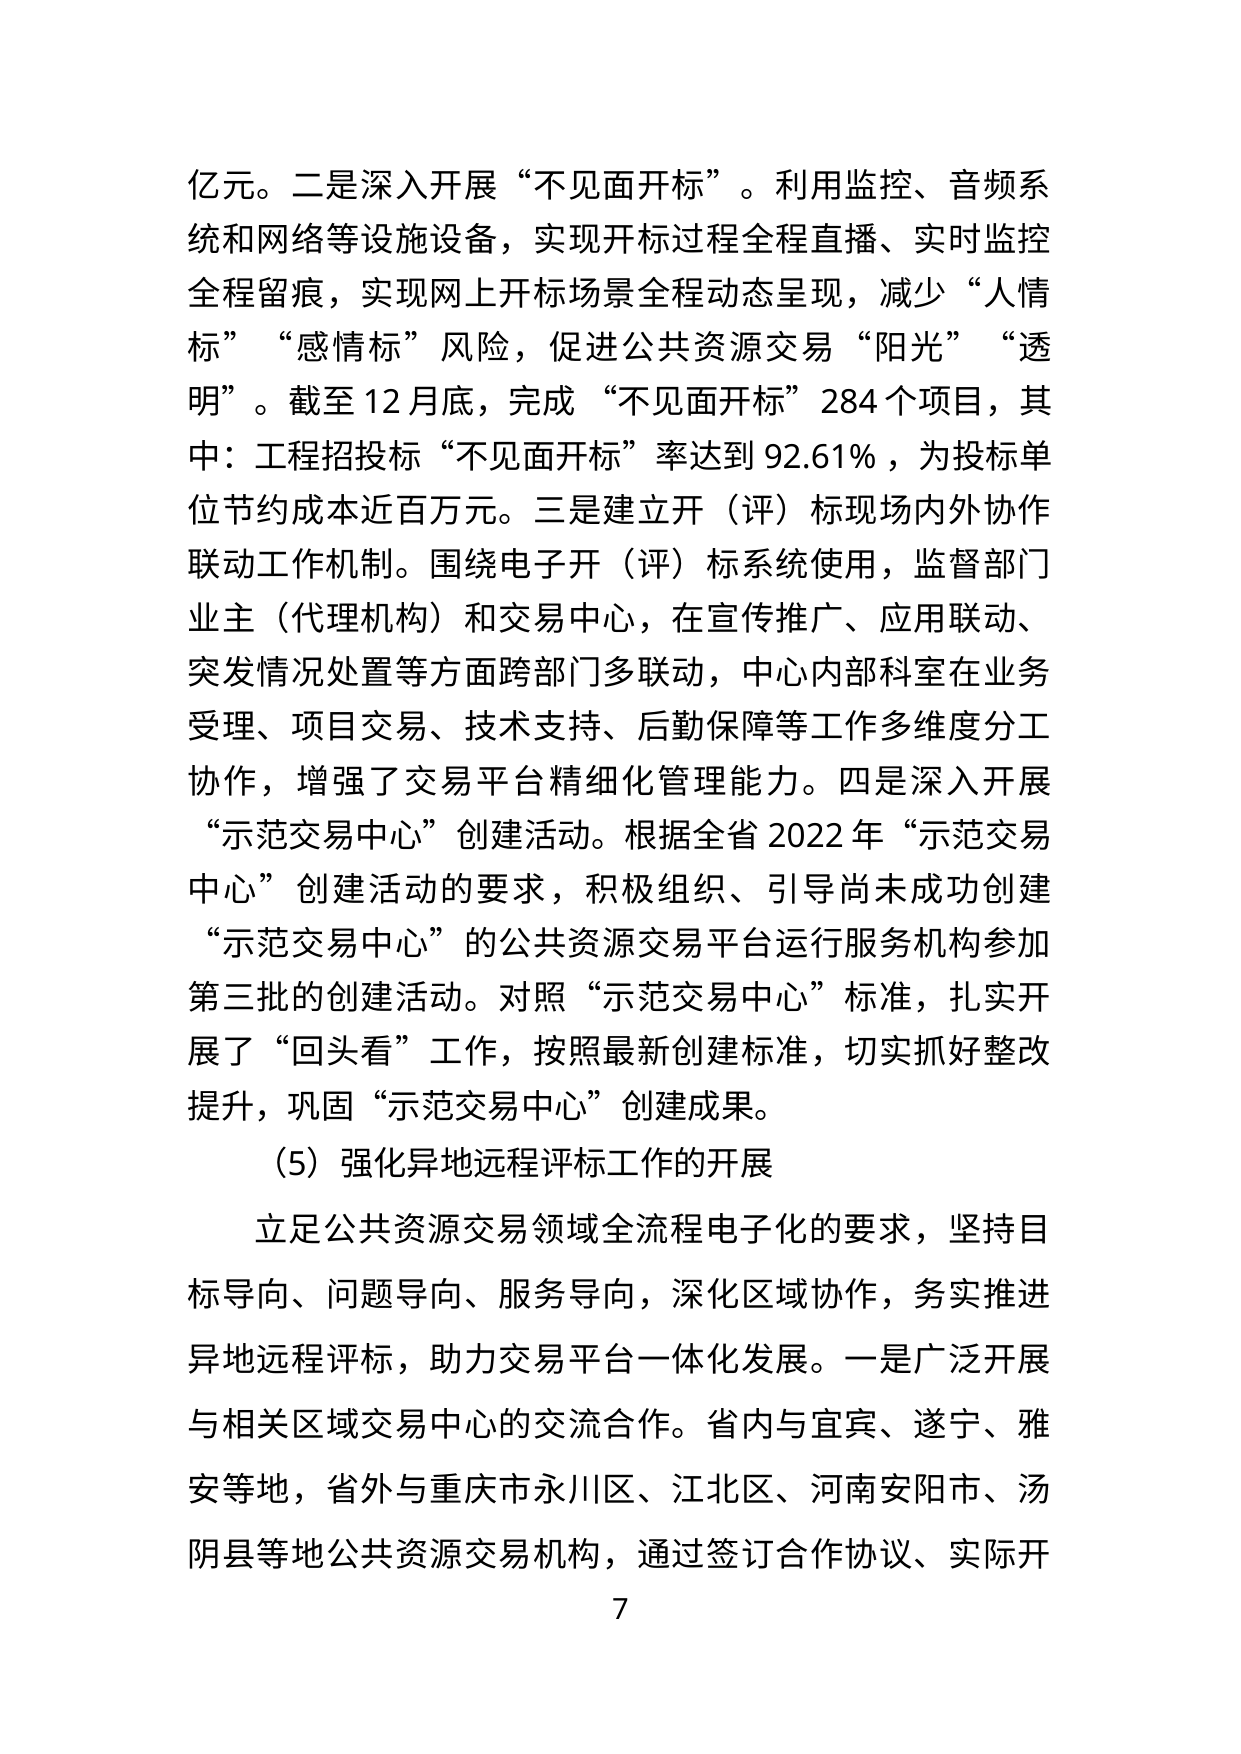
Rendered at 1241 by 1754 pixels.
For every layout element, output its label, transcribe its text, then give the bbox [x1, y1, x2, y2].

text （5）强化异地远程评标工作的开展 [187, 1129, 1053, 1194]
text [187, 1194, 1053, 1584]
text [187, 154, 1053, 1129]
